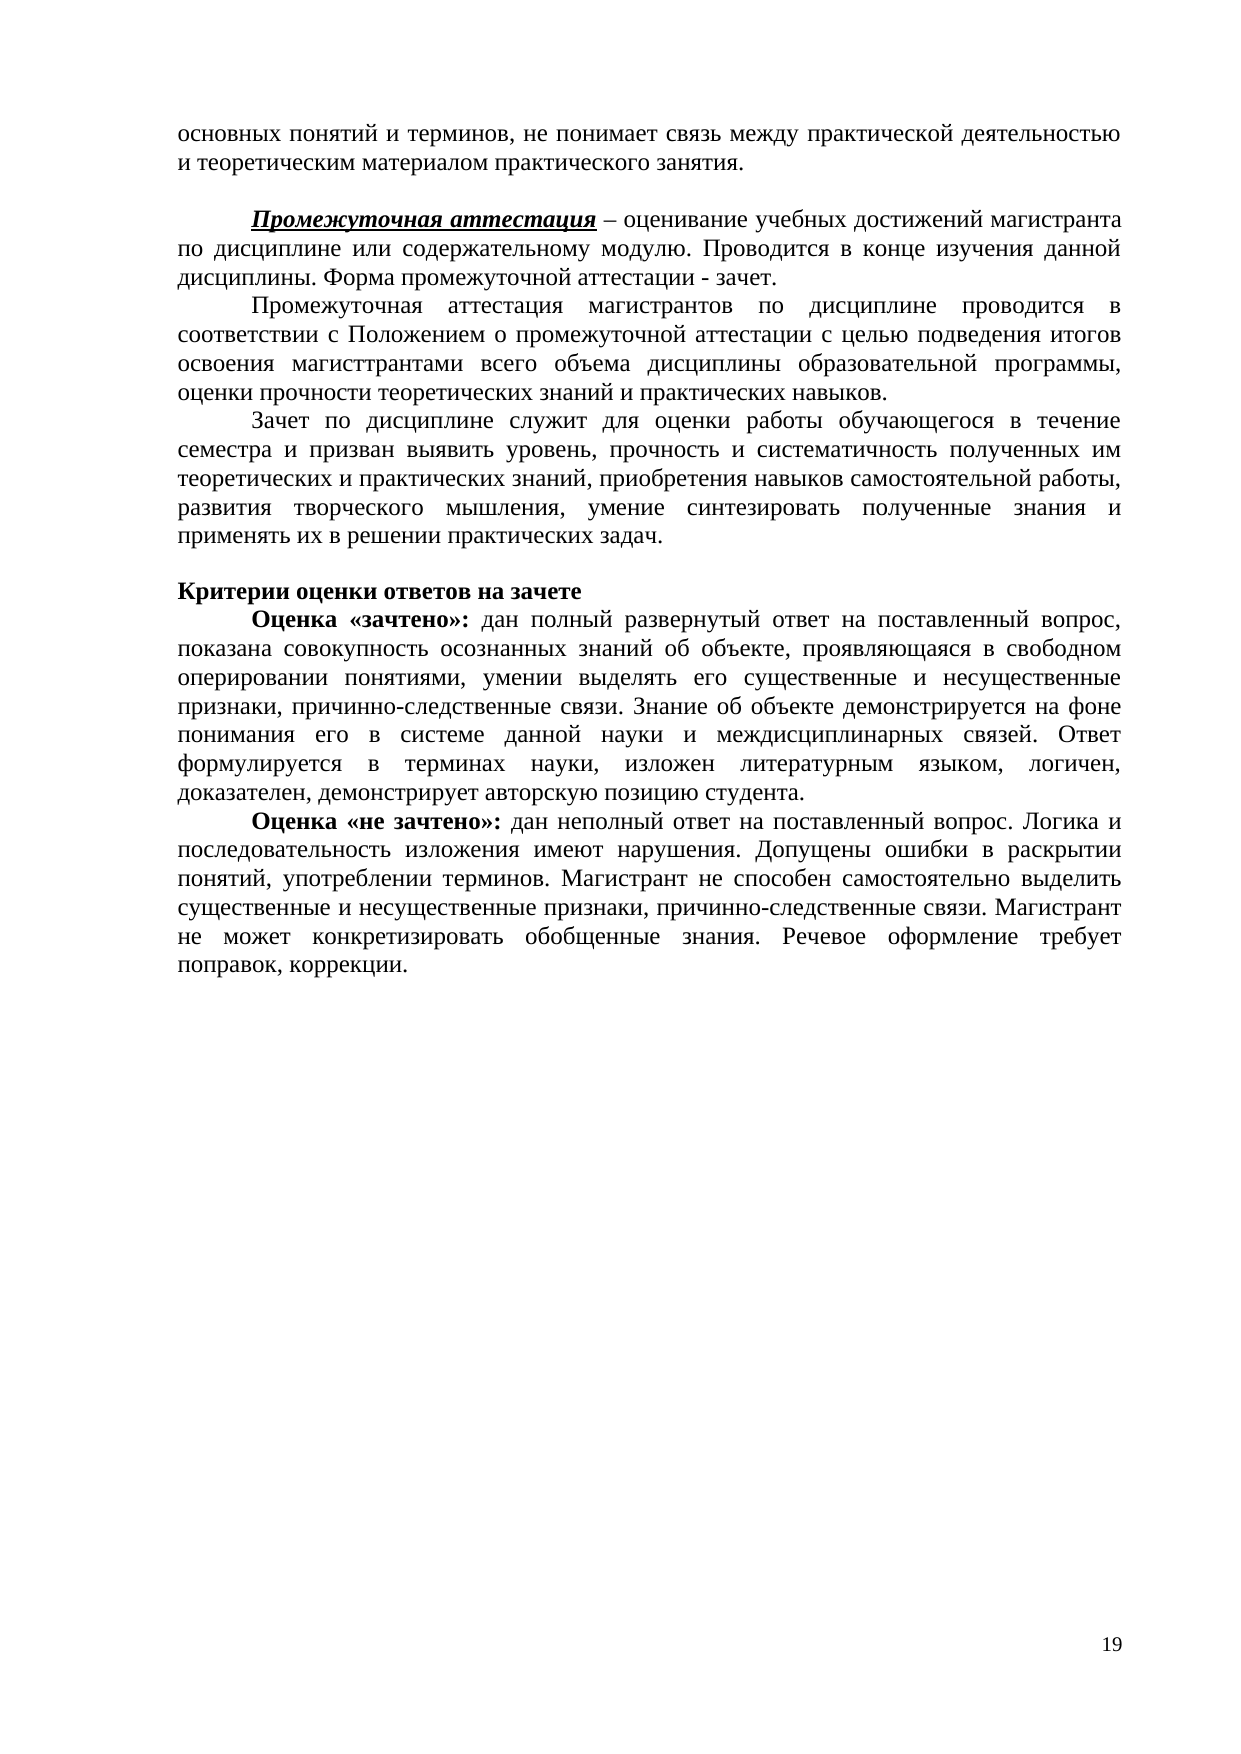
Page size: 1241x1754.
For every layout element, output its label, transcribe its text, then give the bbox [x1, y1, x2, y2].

text Оценка «не зачтено»: дан неполный ответ на поставленный вопрос. Логика и последовательность изложения имеют нарушения. Допущены ошибки в раскрытии понятий, употреблении терминов. Магистрант не способен самостоятельно выделить существенные и несущественные признаки, причинно-следственные связи. Магистрант не может конкретизировать обобщенные знания. Речевое оформление требует поправок, коррекции. [177, 806, 1122, 978]
text Зачет по дисциплине служит для оценки работы обучающегося в течение семестра и призван выявить уровень, прочность и систематичность полученных им теоретических и практических знаний, приобретения навыков самостоятельной работы, развития творческого мышления, умение синтезировать полученные знания и применять их в решении практических задач. [177, 406, 1122, 549]
text Оценка «зачтено»: дан полный развернутый ответ на поставленный вопрос, показана совокупность осознанных знаний об объекте, проявляющаяся в свободном оперировании понятиями, умении выделять его существенные и несущественные признаки, причинно-следственные связи. Знание об объекте демонстрируется на фоне понимания его в системе данной науки и междисциплинарных связей. Ответ формулируется в терминах науки, изложен литературным языком, логичен, доказателен, демонстрирует авторскую позицию студента. [177, 604, 1122, 806]
text Промежуточная аттестация магистрантов по дисциплине проводится в соответствии с Положением о промежуточной аттестации с целью подведения итогов освоения магисттрантами всего объема дисциплины образовательной программы, оценки прочности теоретических знаний и практических навыков. [177, 291, 1122, 406]
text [177, 118, 1122, 176]
text Критерии оценки ответов на зачете [177, 576, 1122, 604]
text Промежуточная аттестация – оценивание учебных достижений магистранта по дисциплине или содержательному модулю. Проводится в конце изучения данной дисциплины. Форма промежуточной аттестации - зачет. [177, 204, 1122, 291]
